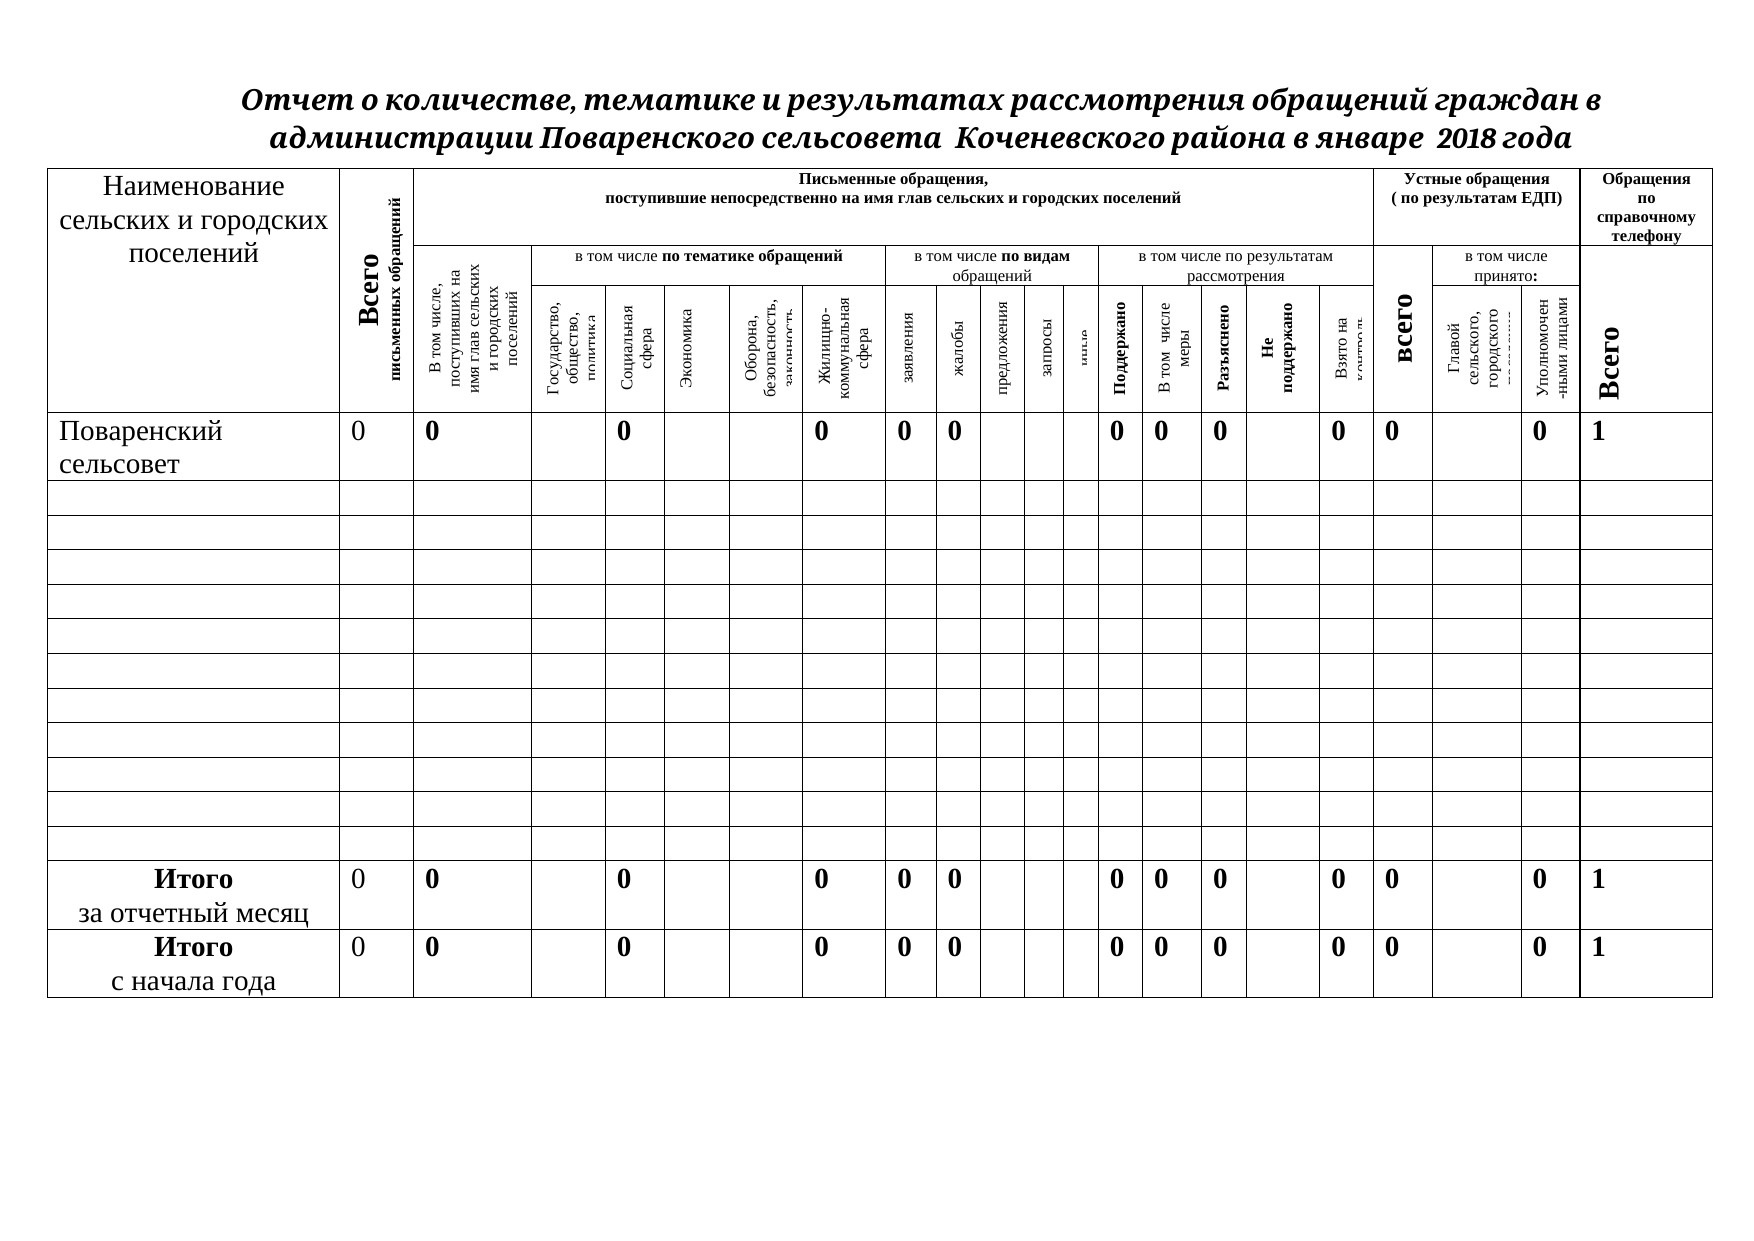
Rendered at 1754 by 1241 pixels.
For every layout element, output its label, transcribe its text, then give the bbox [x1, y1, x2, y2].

table_cell [665, 689, 729, 722]
table_cell [665, 827, 729, 860]
table_cell [1374, 585, 1432, 618]
table_cell [532, 758, 605, 791]
table_cell [1320, 827, 1373, 860]
table_cell [1374, 619, 1432, 653]
table_cell [1202, 654, 1246, 687]
table_cell [886, 758, 936, 791]
table_cell [1433, 550, 1521, 584]
table_cell [1099, 550, 1142, 584]
table_cell [532, 689, 605, 722]
table_cell [730, 481, 802, 514]
table_cell [532, 481, 605, 514]
table_cell [340, 516, 413, 549]
table_cell [1247, 723, 1319, 757]
table_cell [1064, 758, 1098, 791]
table_cell [606, 723, 664, 757]
table_cell Итого за отчетный месяц [48, 861, 339, 928]
table_cell 1 [1581, 930, 1712, 997]
table_cell [886, 723, 936, 757]
table_cell 0 [937, 861, 980, 928]
table_cell [606, 619, 664, 653]
table_cell [1143, 758, 1201, 791]
table_cell [532, 723, 605, 757]
table_cell [1320, 689, 1373, 722]
table_cell [532, 792, 605, 826]
table_cell [1522, 550, 1579, 584]
table_cell [532, 619, 605, 653]
table_cell Всего [1581, 246, 1712, 412]
table_cell [730, 550, 802, 584]
table_cell [1025, 930, 1063, 997]
table_cell Итого с начала года [48, 930, 339, 997]
table_cell [937, 689, 980, 722]
table_cell [1143, 723, 1201, 757]
table_cell [1581, 792, 1712, 826]
table_cell [340, 619, 413, 653]
table_cell [981, 723, 1024, 757]
table_cell [1247, 481, 1319, 514]
table_cell [1064, 516, 1098, 549]
table_cell [414, 792, 531, 826]
table_cell [1143, 550, 1201, 584]
table_cell [1247, 654, 1319, 687]
table_cell [1143, 516, 1201, 549]
table_cell [532, 585, 605, 618]
table_cell 0 [1143, 930, 1201, 997]
table_cell [886, 550, 936, 584]
table_cell 0 [1202, 930, 1246, 997]
table_cell [730, 516, 802, 549]
table_cell [340, 792, 413, 826]
table_cell [1247, 550, 1319, 584]
table_cell 0 [1320, 413, 1373, 480]
table_header Устные обращения ( по результатам ЕДП) [1374, 169, 1579, 245]
table_cell [1202, 619, 1246, 653]
table_cell 0 [414, 930, 531, 997]
table_cell [1320, 792, 1373, 826]
table_cell [1025, 792, 1063, 826]
table_cell [1202, 827, 1246, 860]
table_cell [1064, 861, 1098, 928]
table_cell [1025, 481, 1063, 514]
table_cell [1522, 792, 1579, 826]
table_cell [1522, 619, 1579, 653]
table_cell [1143, 792, 1201, 826]
table_cell [340, 481, 413, 514]
table_cell [340, 550, 413, 584]
table_cell [1433, 689, 1521, 722]
table_cell [414, 758, 531, 791]
table_cell [803, 723, 885, 757]
table_cell [606, 792, 664, 826]
table_cell [981, 930, 1024, 997]
table_cell 0 [1099, 930, 1142, 997]
table_cell жалобы [937, 286, 980, 412]
table_cell [532, 413, 605, 480]
table_cell Экономика [665, 286, 729, 412]
table_cell [1433, 516, 1521, 549]
table_cell [414, 689, 531, 722]
table_cell [1143, 689, 1201, 722]
table_cell [1522, 654, 1579, 687]
table_cell [1433, 758, 1521, 791]
table_cell [1099, 758, 1142, 791]
table_cell [730, 689, 802, 722]
table_cell [981, 619, 1024, 653]
table_cell [1025, 619, 1063, 653]
table_cell [1433, 585, 1521, 618]
table_cell В том числе меры приняты [1143, 286, 1201, 412]
table_cell [1374, 481, 1432, 514]
table_cell [414, 827, 531, 860]
table_cell [886, 585, 936, 618]
table_cell запросы [1025, 286, 1063, 412]
table_cell [665, 930, 729, 997]
table_cell [803, 654, 885, 687]
table_cell [1247, 930, 1319, 997]
table_cell [1064, 689, 1098, 722]
table_cell 0 [803, 930, 885, 997]
table_cell 0 [1374, 930, 1432, 997]
table_cell [606, 758, 664, 791]
table_cell [1247, 516, 1319, 549]
table_cell [730, 723, 802, 757]
table_cell [1581, 619, 1712, 653]
table_cell [937, 585, 980, 618]
table_cell [665, 516, 729, 549]
table_cell [1025, 758, 1063, 791]
table_cell [1247, 585, 1319, 618]
table_cell 0 [414, 413, 531, 480]
table_cell [1522, 585, 1579, 618]
table_cell [886, 827, 936, 860]
table_cell 0 [1522, 930, 1579, 997]
table_cell [1522, 827, 1579, 860]
table_cell [937, 481, 980, 514]
table_cell [414, 723, 531, 757]
table_cell [1202, 792, 1246, 826]
table_cell [1581, 758, 1712, 791]
table_cell [1320, 758, 1373, 791]
table_cell [1522, 758, 1579, 791]
table_cell [1202, 516, 1246, 549]
table_cell [1143, 827, 1201, 860]
table_cell 0 [803, 861, 885, 928]
table_cell [1064, 619, 1098, 653]
table_cell Главой сельского, городского поселения [1433, 286, 1521, 412]
table_cell 0 [606, 861, 664, 928]
table_cell Жилищно-коммунальная сфера [803, 286, 885, 412]
table_cell [981, 585, 1024, 618]
table_cell [1202, 481, 1246, 514]
table_cell [414, 654, 531, 687]
table_cell [730, 413, 802, 480]
table_cell [606, 550, 664, 584]
table_cell 0 [886, 861, 936, 928]
table_cell [1025, 516, 1063, 549]
table_cell [1247, 413, 1319, 480]
table_cell [1581, 723, 1712, 757]
table_cell [1202, 585, 1246, 618]
table_cell [340, 827, 413, 860]
table_cell [414, 516, 531, 549]
table_cell [1025, 654, 1063, 687]
table_cell [1064, 827, 1098, 860]
table_cell [1202, 550, 1246, 584]
table_cell [414, 585, 531, 618]
table_cell [1320, 723, 1373, 757]
table_cell [48, 792, 339, 826]
table_cell [1025, 413, 1063, 480]
table_cell [937, 654, 980, 687]
table_cell [1099, 723, 1142, 757]
table_cell 0 [340, 413, 413, 480]
table_cell в том числе по видам обращений [886, 246, 1098, 284]
table_cell 0 [1099, 413, 1142, 480]
table_cell иные [1064, 286, 1098, 412]
table_cell [981, 413, 1024, 480]
table_cell [606, 654, 664, 687]
table_cell Государство, общество, политика [532, 286, 605, 412]
table_cell [803, 792, 885, 826]
table_cell [1064, 723, 1098, 757]
table_cell [532, 861, 605, 928]
table_cell [340, 585, 413, 618]
table_cell [1064, 413, 1098, 480]
table_cell Взято на контроль [1320, 286, 1373, 412]
table_cell [1374, 827, 1432, 860]
table_cell [1064, 792, 1098, 826]
table_cell [1374, 723, 1432, 757]
table_cell 0 [1202, 413, 1246, 480]
table_cell [1581, 516, 1712, 549]
table_cell 0 [937, 930, 980, 997]
table_cell [1064, 585, 1098, 618]
table_cell [1374, 792, 1432, 826]
table_cell [48, 550, 339, 584]
table_cell [1099, 516, 1142, 549]
table_cell [1374, 758, 1432, 791]
table_cell всего [1374, 246, 1432, 412]
table_cell 0 [1320, 930, 1373, 997]
table_cell в том числе принято: [1433, 246, 1579, 284]
table_cell [730, 758, 802, 791]
table_cell 0 [606, 930, 664, 997]
table_cell [730, 930, 802, 997]
table_cell в том числе по результатам рассмотрения [1099, 246, 1373, 284]
table_cell [730, 792, 802, 826]
table_cell 0 [1522, 861, 1579, 928]
table_cell [414, 481, 531, 514]
table_cell [730, 861, 802, 928]
table_cell [937, 792, 980, 826]
table_cell 1 [1581, 861, 1712, 928]
table_cell [1374, 654, 1432, 687]
table_cell [532, 930, 605, 997]
table_cell [606, 827, 664, 860]
table_cell 0 [886, 413, 936, 480]
table_cell [1522, 689, 1579, 722]
table_cell [1320, 481, 1373, 514]
table_cell [665, 550, 729, 584]
table_cell [1581, 585, 1712, 618]
table_cell [1099, 585, 1142, 618]
table_cell [886, 619, 936, 653]
table_cell Социальная сфера [606, 286, 664, 412]
table_cell [1581, 550, 1712, 584]
table_cell [532, 827, 605, 860]
table_cell [1247, 861, 1319, 928]
table_cell [1064, 654, 1098, 687]
table_cell [665, 413, 729, 480]
table_cell 0 [803, 413, 885, 480]
table_cell 0 [1374, 861, 1432, 928]
table_cell 0 [1143, 413, 1201, 480]
table_header Обращения по справочному телефону [1581, 169, 1712, 245]
table_header Письменные обращения, поступившие непосредственно на имя глав сельских и городских поселений [414, 169, 1373, 245]
table_cell [532, 516, 605, 549]
table_cell [1064, 481, 1098, 514]
table_cell [48, 516, 339, 549]
table_cell [1433, 619, 1521, 653]
table_cell [1247, 827, 1319, 860]
table_cell [1099, 481, 1142, 514]
table_cell [937, 723, 980, 757]
table_cell [803, 585, 885, 618]
table_cell [937, 827, 980, 860]
table_cell Поваренский сельсовет [48, 413, 339, 480]
table_cell [414, 619, 531, 653]
table_cell [803, 758, 885, 791]
table_cell [340, 758, 413, 791]
table_cell [1143, 481, 1201, 514]
table_cell [1202, 723, 1246, 757]
table_cell [886, 654, 936, 687]
table_cell [803, 481, 885, 514]
table_cell [340, 689, 413, 722]
table_cell [886, 516, 936, 549]
table_cell Разъяснено [1202, 286, 1246, 412]
table_cell [665, 619, 729, 653]
table_cell [1099, 654, 1142, 687]
table_cell [981, 861, 1024, 928]
table_cell [937, 550, 980, 584]
table_cell [340, 723, 413, 757]
table_cell [803, 550, 885, 584]
table_cell [886, 792, 936, 826]
table_cell [1433, 481, 1521, 514]
table_cell [1247, 689, 1319, 722]
table_cell [1099, 619, 1142, 653]
table_cell [48, 723, 339, 757]
table_cell [340, 654, 413, 687]
table_cell [1247, 758, 1319, 791]
table_cell 0 [1143, 861, 1201, 928]
table_cell [1581, 654, 1712, 687]
table_cell [1581, 689, 1712, 722]
table_cell 0 [937, 413, 980, 480]
table_cell [665, 758, 729, 791]
table_cell [1433, 861, 1521, 928]
table_cell [1247, 792, 1319, 826]
table_cell Уполномочен-ными лицами [1522, 286, 1579, 412]
table_cell [1320, 516, 1373, 549]
table_cell [981, 758, 1024, 791]
table_cell [730, 827, 802, 860]
table_cell [1320, 619, 1373, 653]
subtitle Отчет о количестве, тематике и результатах рассмотрения обращений граждан в администрации Поваренского сельсовета Коченевского района в январе 2018 года [177, 84, 1665, 156]
table_cell [937, 516, 980, 549]
table_header Наименование сельских и городских поселений [48, 169, 339, 412]
table_cell [1433, 930, 1521, 997]
table_cell [665, 792, 729, 826]
table_cell [1202, 689, 1246, 722]
table_cell [1025, 689, 1063, 722]
table_cell [886, 689, 936, 722]
table_cell [532, 550, 605, 584]
table_cell [1433, 413, 1521, 480]
table_cell Не поддержано [1247, 286, 1319, 412]
table_cell [1099, 689, 1142, 722]
table_cell [981, 689, 1024, 722]
table_cell [1025, 861, 1063, 928]
table_cell [981, 481, 1024, 514]
table_cell [1025, 827, 1063, 860]
table_cell [1320, 654, 1373, 687]
table_cell [606, 585, 664, 618]
table_cell [981, 654, 1024, 687]
table_cell [414, 550, 531, 584]
table_cell 0 [414, 861, 531, 928]
table_cell [1143, 619, 1201, 653]
table_cell [730, 654, 802, 687]
table_cell Поддержано [1099, 286, 1142, 412]
table_cell [1025, 550, 1063, 584]
table_cell В том числе, поступивших на имя глав сельских и городских поселений [414, 246, 531, 412]
table_cell [532, 654, 605, 687]
table_cell [1522, 516, 1579, 549]
table_cell [48, 689, 339, 722]
table_cell [1143, 585, 1201, 618]
table_cell [1522, 723, 1579, 757]
table_cell 0 [1202, 861, 1246, 928]
table_cell 0 [1522, 413, 1579, 480]
table_cell [1064, 550, 1098, 584]
table_cell [1522, 481, 1579, 514]
table_cell [48, 758, 339, 791]
table_cell [981, 550, 1024, 584]
table_cell 0 [340, 930, 413, 997]
table_cell 0 [886, 930, 936, 997]
table_cell [1247, 619, 1319, 653]
table_cell [803, 516, 885, 549]
table_cell [665, 861, 729, 928]
table_cell [48, 654, 339, 687]
table_cell [665, 585, 729, 618]
table_cell [1433, 792, 1521, 826]
table_cell 0 [1099, 861, 1142, 928]
table_cell [665, 654, 729, 687]
table_cell [981, 516, 1024, 549]
table_cell [1433, 723, 1521, 757]
table_cell [1581, 481, 1712, 514]
table_cell [665, 481, 729, 514]
table_cell 0 [1320, 861, 1373, 928]
table_cell [48, 585, 339, 618]
table_cell [937, 619, 980, 653]
table_cell [1320, 550, 1373, 584]
table_cell [803, 619, 885, 653]
table_cell [48, 827, 339, 860]
table_cell [1433, 827, 1521, 860]
table_cell [886, 481, 936, 514]
table_cell [981, 827, 1024, 860]
table_cell [1143, 654, 1201, 687]
table_cell 0 [340, 861, 413, 928]
table_cell заявления [886, 286, 936, 412]
table_cell [1320, 585, 1373, 618]
table_cell [1433, 654, 1521, 687]
table_cell [1025, 723, 1063, 757]
table_cell [606, 516, 664, 549]
table_cell [665, 723, 729, 757]
table_cell 1 [1581, 413, 1712, 480]
table_cell в том числе по тематике обращений [532, 246, 885, 284]
table_cell [1581, 827, 1712, 860]
table_cell [1025, 585, 1063, 618]
table_cell Оборона, безопасность, законность [730, 286, 802, 412]
table_cell [1374, 516, 1432, 549]
table_cell [730, 619, 802, 653]
table_cell [730, 585, 802, 618]
table_cell [1202, 758, 1246, 791]
table_cell 0 [1374, 413, 1432, 480]
table_cell [1099, 792, 1142, 826]
table_cell 0 [606, 413, 664, 480]
table_cell [48, 619, 339, 653]
table_cell [1064, 930, 1098, 997]
table_cell [48, 481, 339, 514]
table_cell [937, 758, 980, 791]
table_cell [1099, 827, 1142, 860]
table_cell [1374, 689, 1432, 722]
table_header Всего письменных обращений [340, 169, 413, 412]
table_cell [1374, 550, 1432, 584]
table_cell предложения [981, 286, 1024, 412]
table_cell [606, 689, 664, 722]
table_cell [981, 792, 1024, 826]
table_cell [803, 689, 885, 722]
table_cell [803, 827, 885, 860]
table_cell [606, 481, 664, 514]
